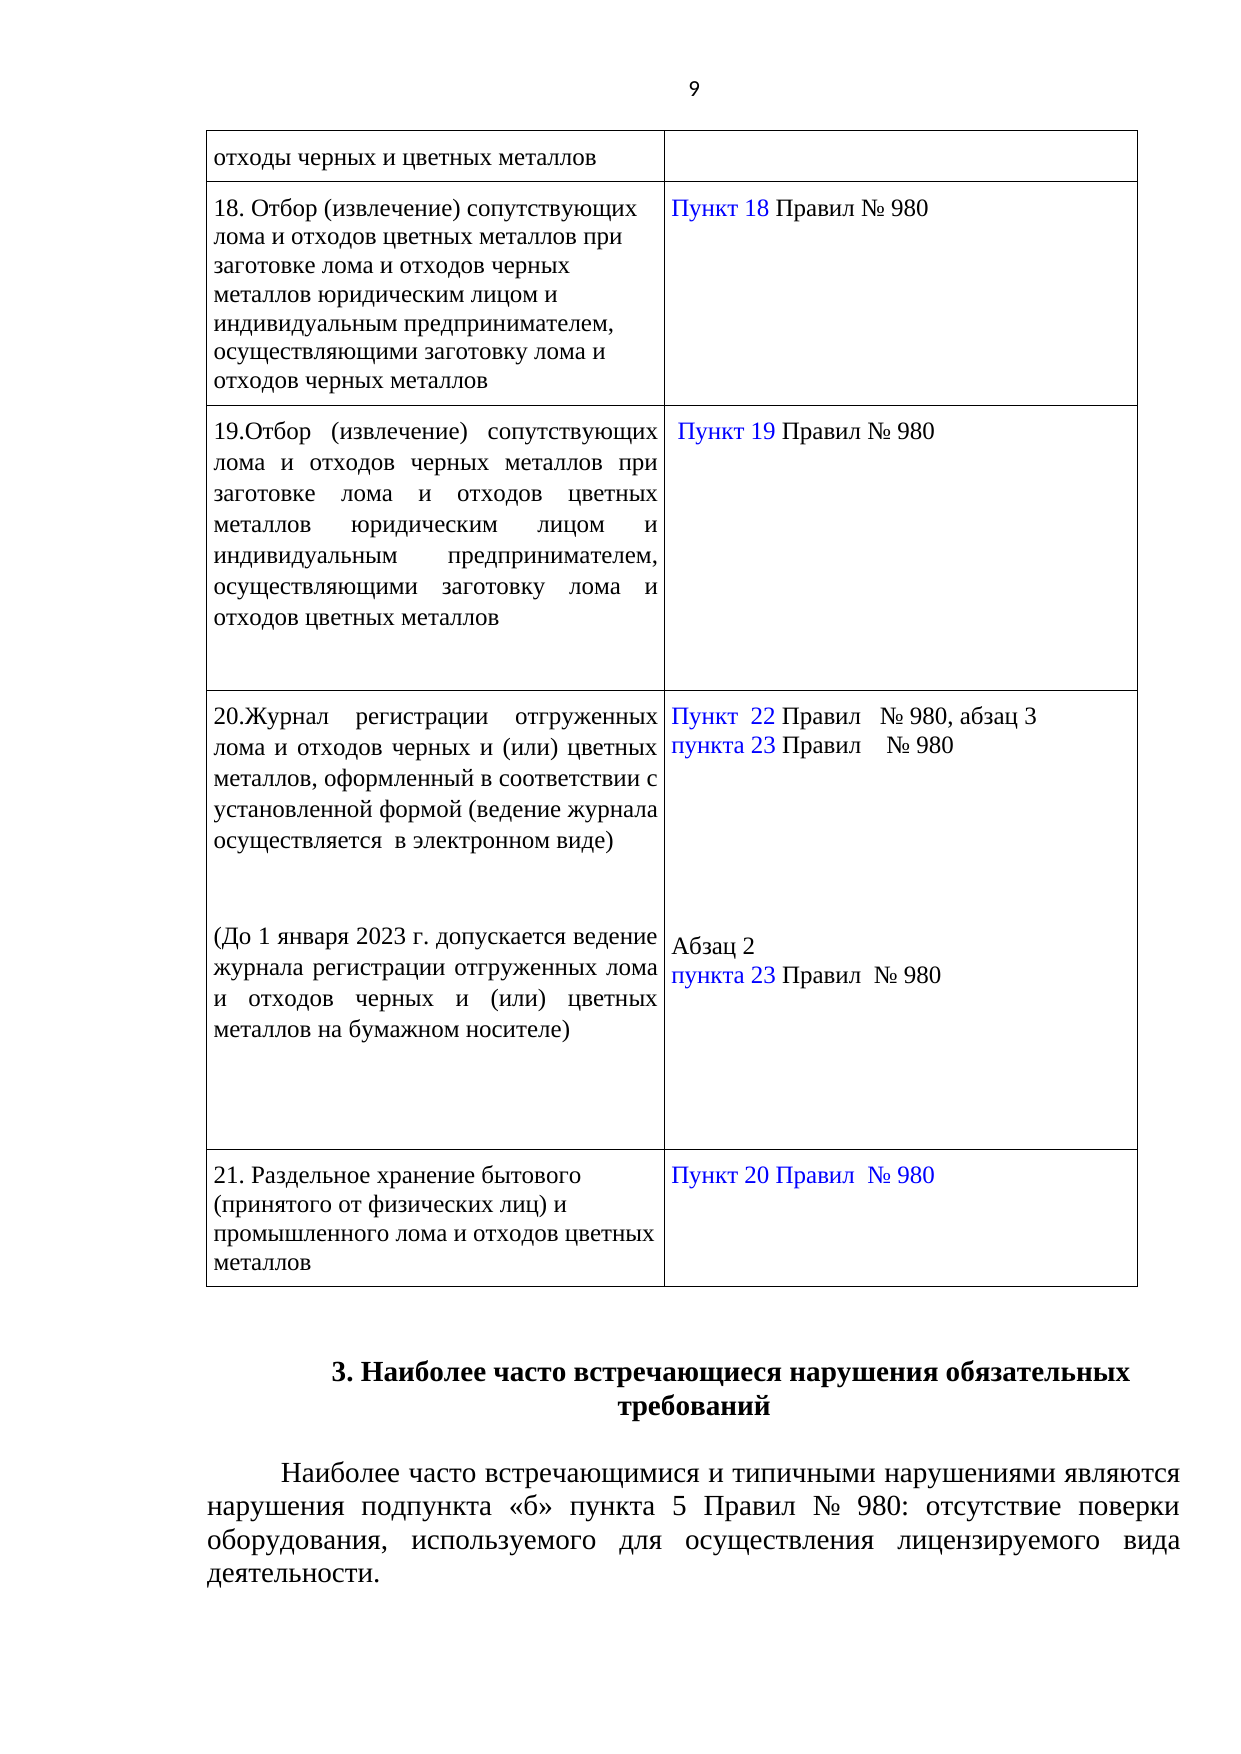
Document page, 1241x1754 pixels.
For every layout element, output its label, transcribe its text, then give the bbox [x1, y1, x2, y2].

table_cell Пункт 19 Правил № 980 [665, 406, 1137, 689]
table_cell 20.Журнал регистрации отгруженных лома и отходов черных и (или) цветных металлов, оформленный в соответствии с установленной формой (ведение журнала осуществляется в электронном виде) (До 1 января 2023 г. допускается ведение журнала регистрации отгруженных лома и отходов черных и (или) цветных металлов на бумажном носителе) [207, 691, 664, 1149]
table_cell 19.Отбор (извлечение) сопутствующих лома и отходов черных металлов при заготовке лома и отходов цветных металлов юридическим лицом и индивидуальным предпринимателем, осуществляющими заготовку лома и отходов цветных металлов [207, 406, 664, 689]
text Наиболее часто встречающимися и типичными нарушениями являются нарушения подпункта «б» пункта 5 Правил № 980: отсутствие поверки оборудования, используемого для осуществления лицензируемого вида деятельности. [207, 1455, 1181, 1589]
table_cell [207, 131, 664, 181]
table_cell Пункт 20 Правил № 980 [665, 1150, 1137, 1286]
table_cell Пункт 22 Правил № 980, абзац 3 пункта 23 Правил № 980 Абзац 2 пункта 23 Правил № 980 [665, 691, 1137, 1149]
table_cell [665, 131, 1137, 181]
table_cell Пункт 18 Правил № 980 [665, 182, 1137, 404]
table_cell 18. Отбор (извлечение) сопутствующих лома и отходов цветных металлов при заготовке лома и отходов черных металлов юридическим лицом и индивидуальным предпринимателем, осуществляющими заготовку лома и отходов черных металлов [207, 182, 664, 404]
text 3. Наиболее часто встречающиеся нарушения обязательных требований [207, 1354, 1181, 1421]
table_cell 21. Раздельное хранение бытового (принятого от физических лиц) и промышленного лома и отходов цветных металлов [207, 1150, 664, 1286]
